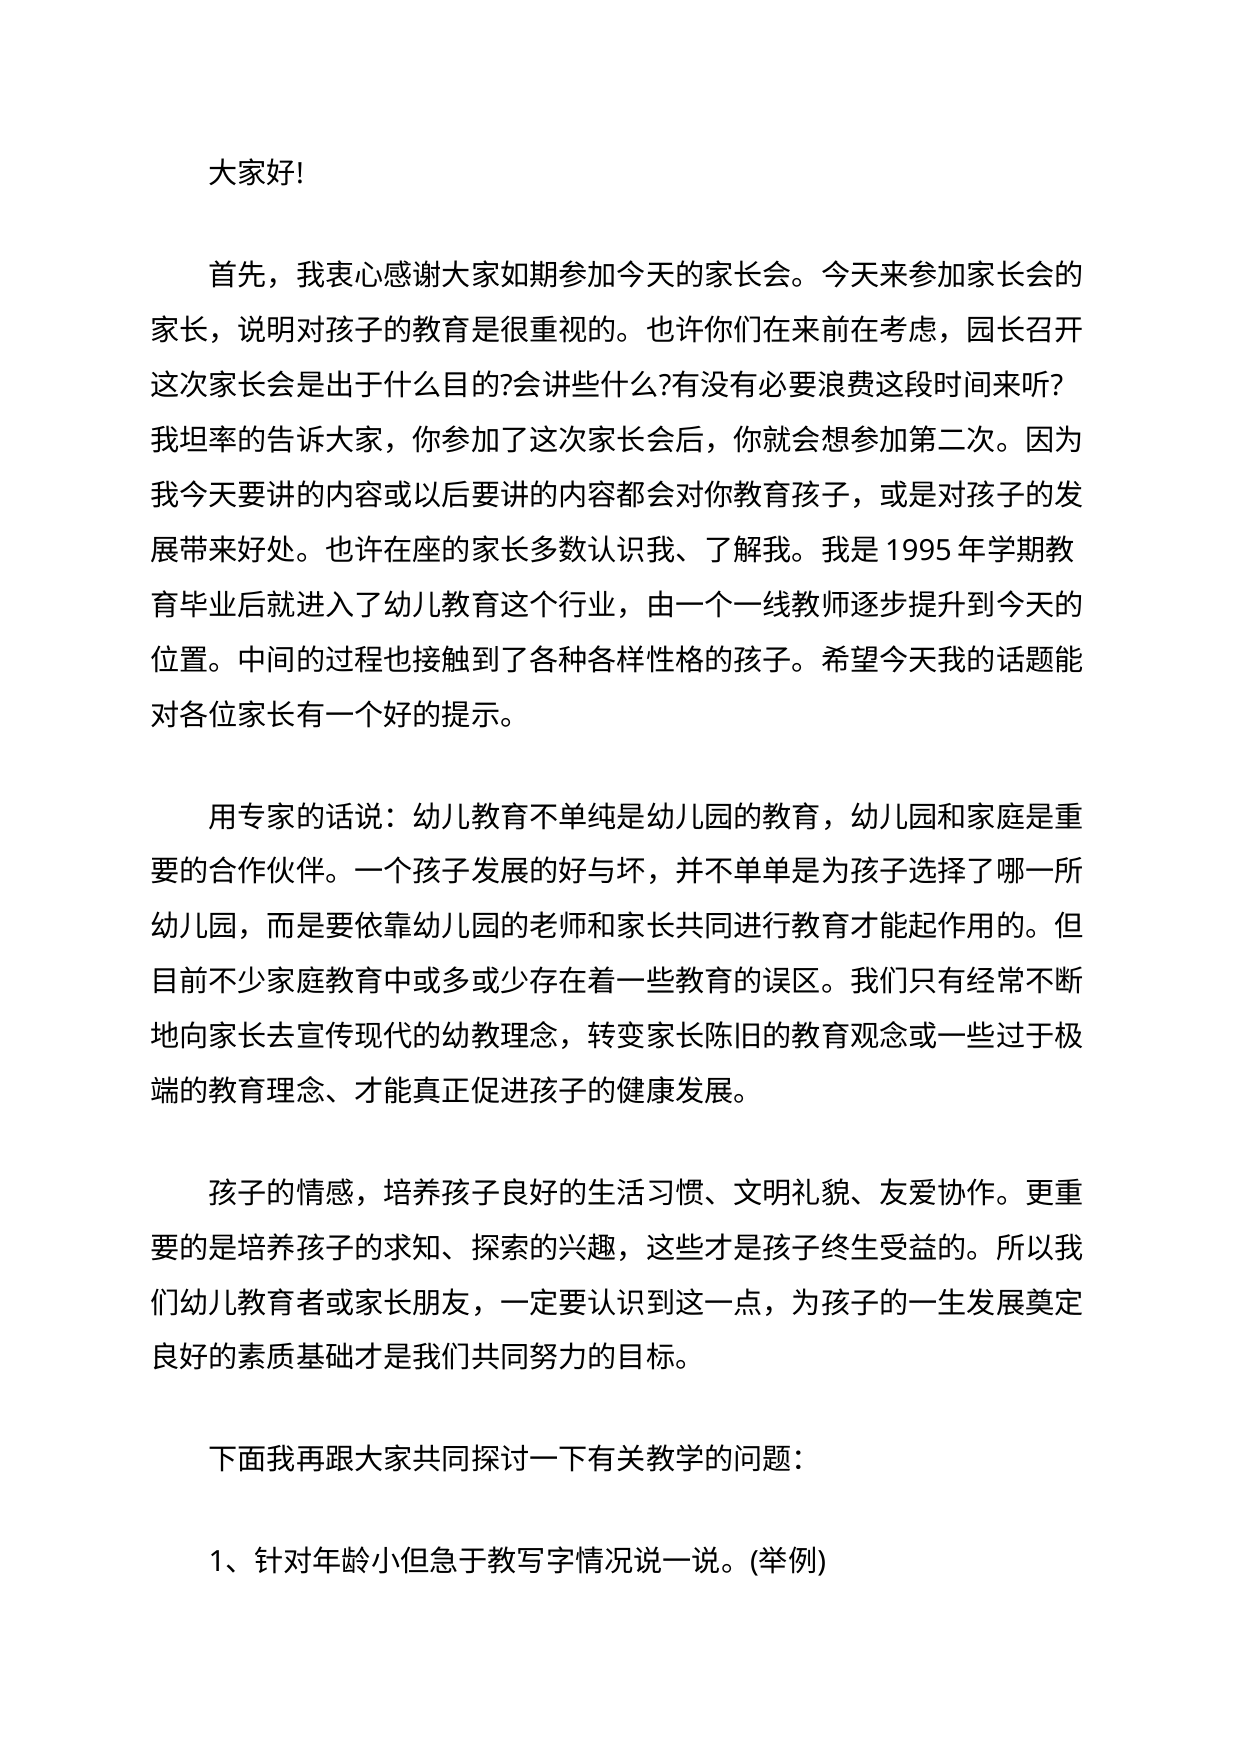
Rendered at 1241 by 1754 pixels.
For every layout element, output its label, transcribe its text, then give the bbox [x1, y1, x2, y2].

text 首先，我衷心感谢大家如期参加今天的家长会。今天来参加家长会的家长，说明对孩子的教育是很重视的。也许你们在来前在考虑，园长召开这次家长会是出于什么目的?会讲些什么?有没有必要浪费这段时间来听?我坦率的告诉大家，你参加了这次家长会后，你就会想参加第二次。因为我今天要讲的内容或以后要讲的内容都会对你教育孩子，或是对孩子的发展带来好处。也许在座的家长多数认识我、了解我。我是1995年学期教育毕业后就进入了幼儿教育这个行业，由一个一线教师逐步提升到今天的位置。中间的过程也接触到了各种各样性格的孩子。希望今天我的话题能对各位家长有一个好的提示。 [150, 252, 1090, 734]
text 下面我再跟大家共同探讨一下有关教学的问题： [150, 1436, 1090, 1478]
text 1、针对年龄小但急于教写字情况说一说。(举例) [150, 1538, 1090, 1580]
text 大家好! [150, 150, 1090, 192]
text 孩子的情感，培养孩子良好的生活习惯、文明礼貌、友爱协作。更重要的是培养孩子的求知、探索的兴趣，这些才是孩子终生受益的。所以我们幼儿教育者或家长朋友，一定要认识到这一点，为孩子的一生发展奠定良好的素质基础才是我们共同努力的目标。 [150, 1169, 1090, 1376]
text 用专家的话说：幼儿教育不单纯是幼儿园的教育，幼儿园和家庭是重要的合作伙伴。一个孩子发展的好与坏，并不单单是为孩子选择了哪一所幼儿园，而是要依靠幼儿园的老师和家长共同进行教育才能起作用的。但目前不少家庭教育中或多或少存在着一些教育的误区。我们只有经常不断地向家长去宣传现代的幼教理念，转变家长陈旧的教育观念或一些过于极端的教育理念、才能真正促进孩子的健康发展。 [150, 793, 1090, 1110]
